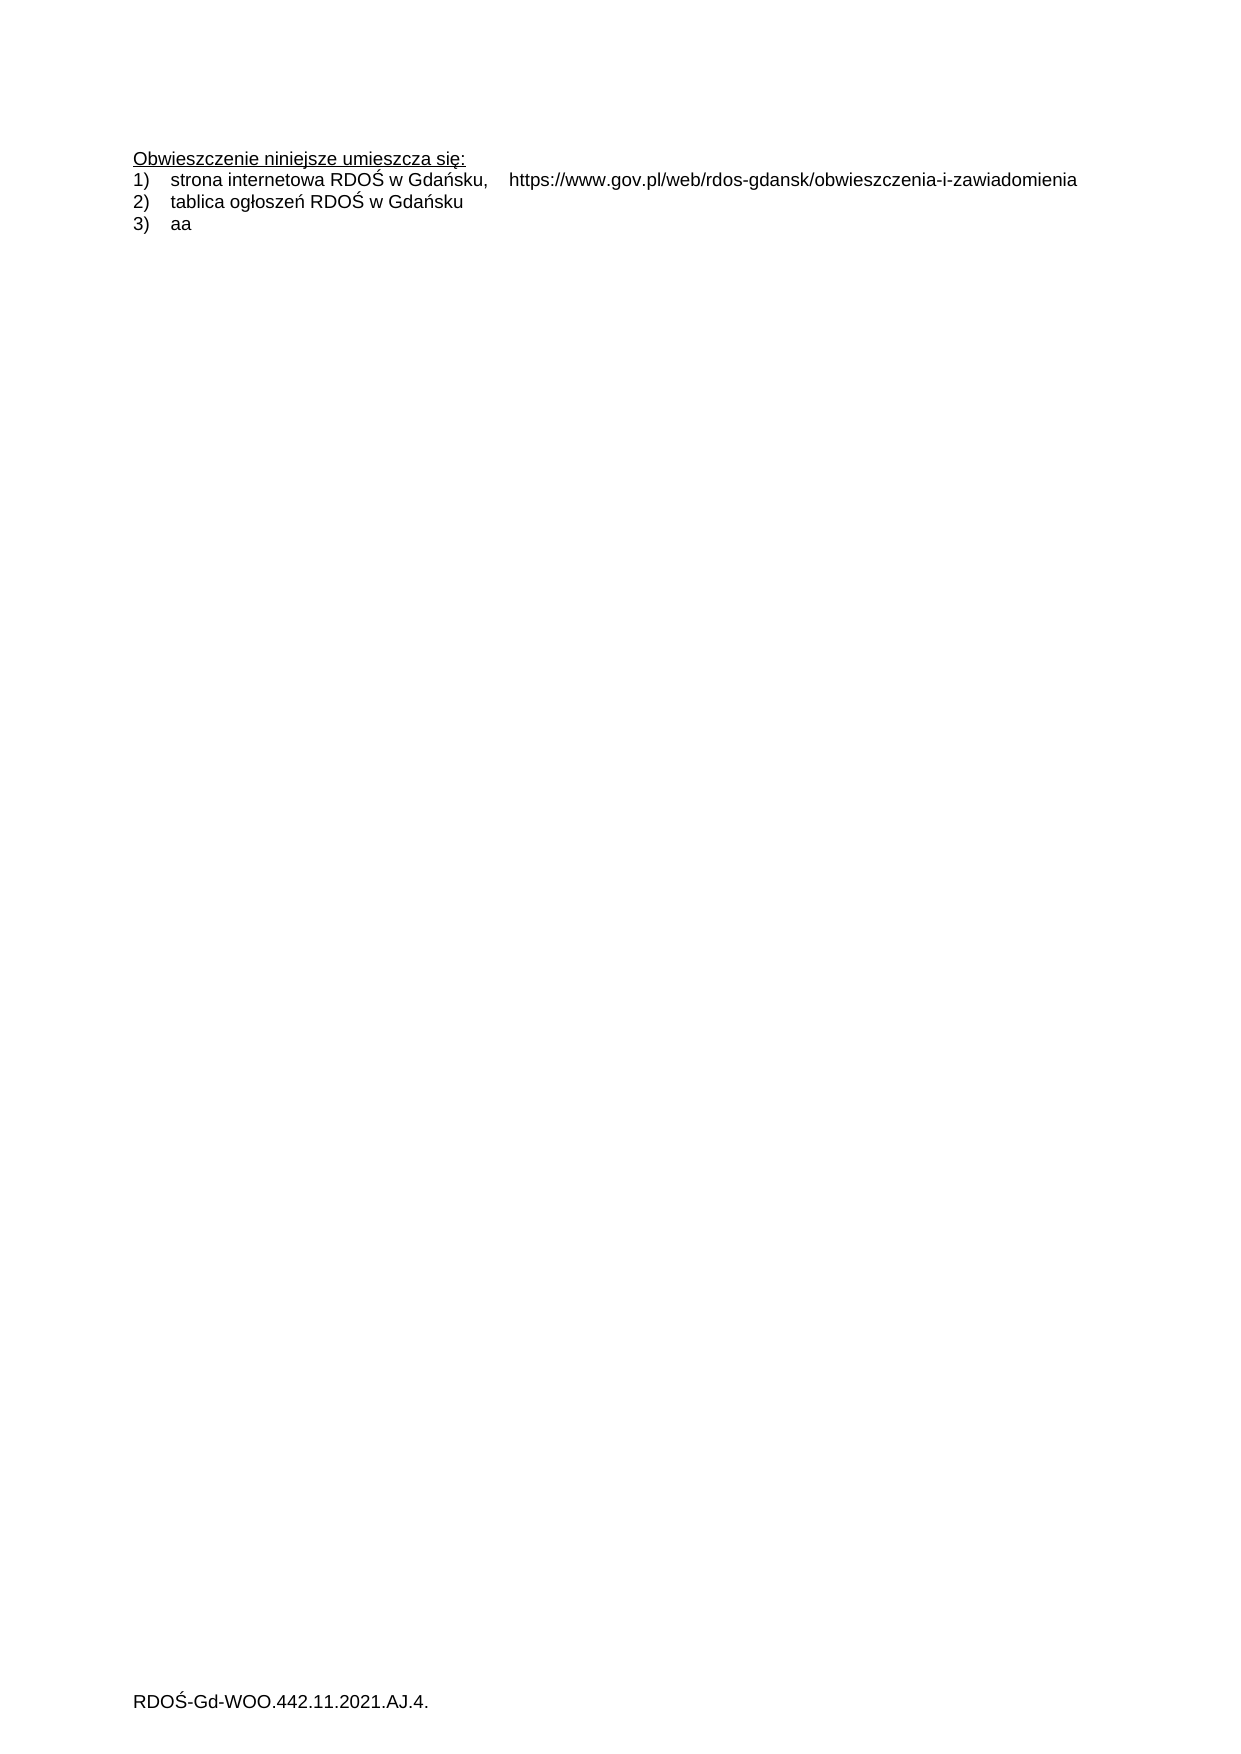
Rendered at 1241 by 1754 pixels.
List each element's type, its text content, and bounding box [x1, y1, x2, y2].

list tablica ogłoszeń RDOŚ w Gdańsku [133, 191, 1107, 212]
text Obwieszczenie niniejsze umieszcza się: [133, 148, 1107, 169]
list strona internetowa RDOŚ w Gdańsku, https://www.gov.pl/web/rdos-gdansk/obwieszczenia-i-zawiadomienia [133, 169, 1107, 191]
list aa [133, 212, 1107, 234]
